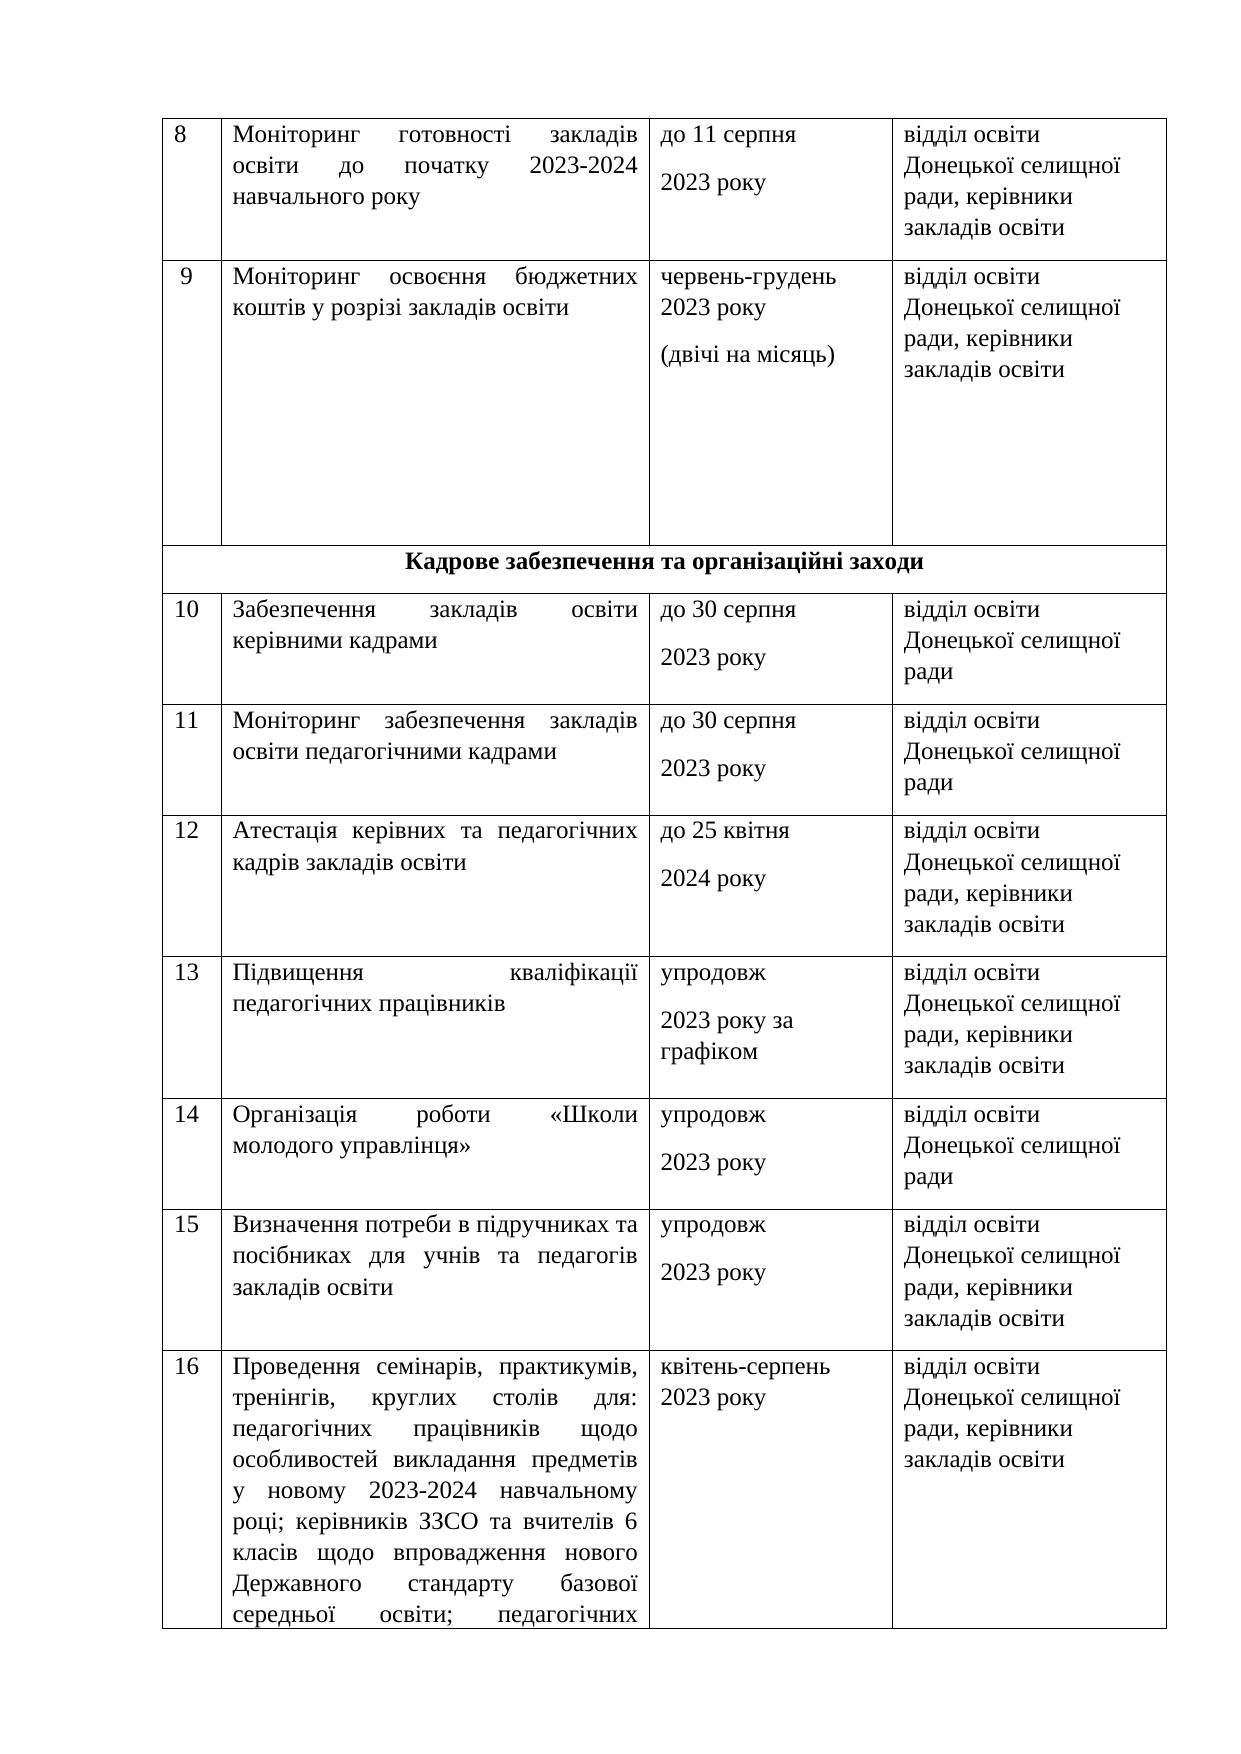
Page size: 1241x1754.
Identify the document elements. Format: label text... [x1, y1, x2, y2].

table_cell відділ освіти Донецької селищної ради [893, 705, 1166, 814]
table_cell відділ освіти Донецької селищної ради, керівники закладів освіти [893, 816, 1166, 956]
table_cell Моніторинг освоєння бюджетних коштів у розрізі закладів освіти [222, 261, 649, 545]
table_cell відділ освіти Донецької селищної ради, керівники закладів освіти [893, 261, 1166, 545]
table_cell відділ освіти Донецької селищної ради, керівники закладів освіти [893, 1210, 1166, 1350]
table_cell упродовж 2023 року [650, 1099, 892, 1208]
table_cell 11 [163, 705, 221, 814]
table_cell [650, 1351, 892, 1628]
table_cell до 30 серпня 2023 року [650, 705, 892, 814]
table_cell Кадрове забезпечення та організаційні заходи [163, 546, 1166, 593]
table_cell Атестація керівних та педагогічних кадрів закладів освіти [222, 816, 649, 956]
table_cell червень-грудень 2023 року (двічі на місяць) [650, 261, 892, 545]
table_cell 13 [163, 957, 221, 1098]
table_cell Організація роботи «Школи молодого управлінця» [222, 1099, 649, 1208]
table_cell 16 [163, 1351, 221, 1628]
table_cell 8 [163, 119, 221, 260]
table_cell до 11 серпня 2023 року [650, 119, 892, 260]
table_cell 15 [163, 1210, 221, 1350]
table_cell 9 [163, 261, 221, 545]
table_cell Забезпечення закладів освіти керівними кадрами [222, 594, 649, 704]
table_cell відділ освіти Донецької селищної ради [893, 1099, 1166, 1208]
table_cell до 25 квітня 2024 року [650, 816, 892, 956]
table_cell відділ освіти Донецької селищної ради [893, 594, 1166, 704]
table_cell 12 [163, 816, 221, 956]
table_cell Моніторинг забезпечення закладів освіти педагогічними кадрами [222, 705, 649, 814]
table_cell упродовж 2023 року за графіком [650, 957, 892, 1098]
table_cell Підвищення кваліфікації педагогічних працівників [222, 957, 649, 1098]
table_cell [893, 119, 1166, 260]
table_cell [893, 1351, 1166, 1628]
table_cell 10 [163, 594, 221, 704]
table_cell упродовж 2023 року [650, 1210, 892, 1350]
table_cell до 30 серпня 2023 року [650, 594, 892, 704]
table_cell відділ освіти Донецької селищної ради, керівники закладів освіти [893, 957, 1166, 1098]
table_cell Моніторинг готовності закладів освіти до початку 2023-2024 навчального року [222, 119, 649, 260]
table_cell 14 [163, 1099, 221, 1208]
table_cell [222, 1351, 649, 1628]
table_cell Визначення потреби в підручниках та посібниках для учнів та педагогів закладів освіти [222, 1210, 649, 1350]
